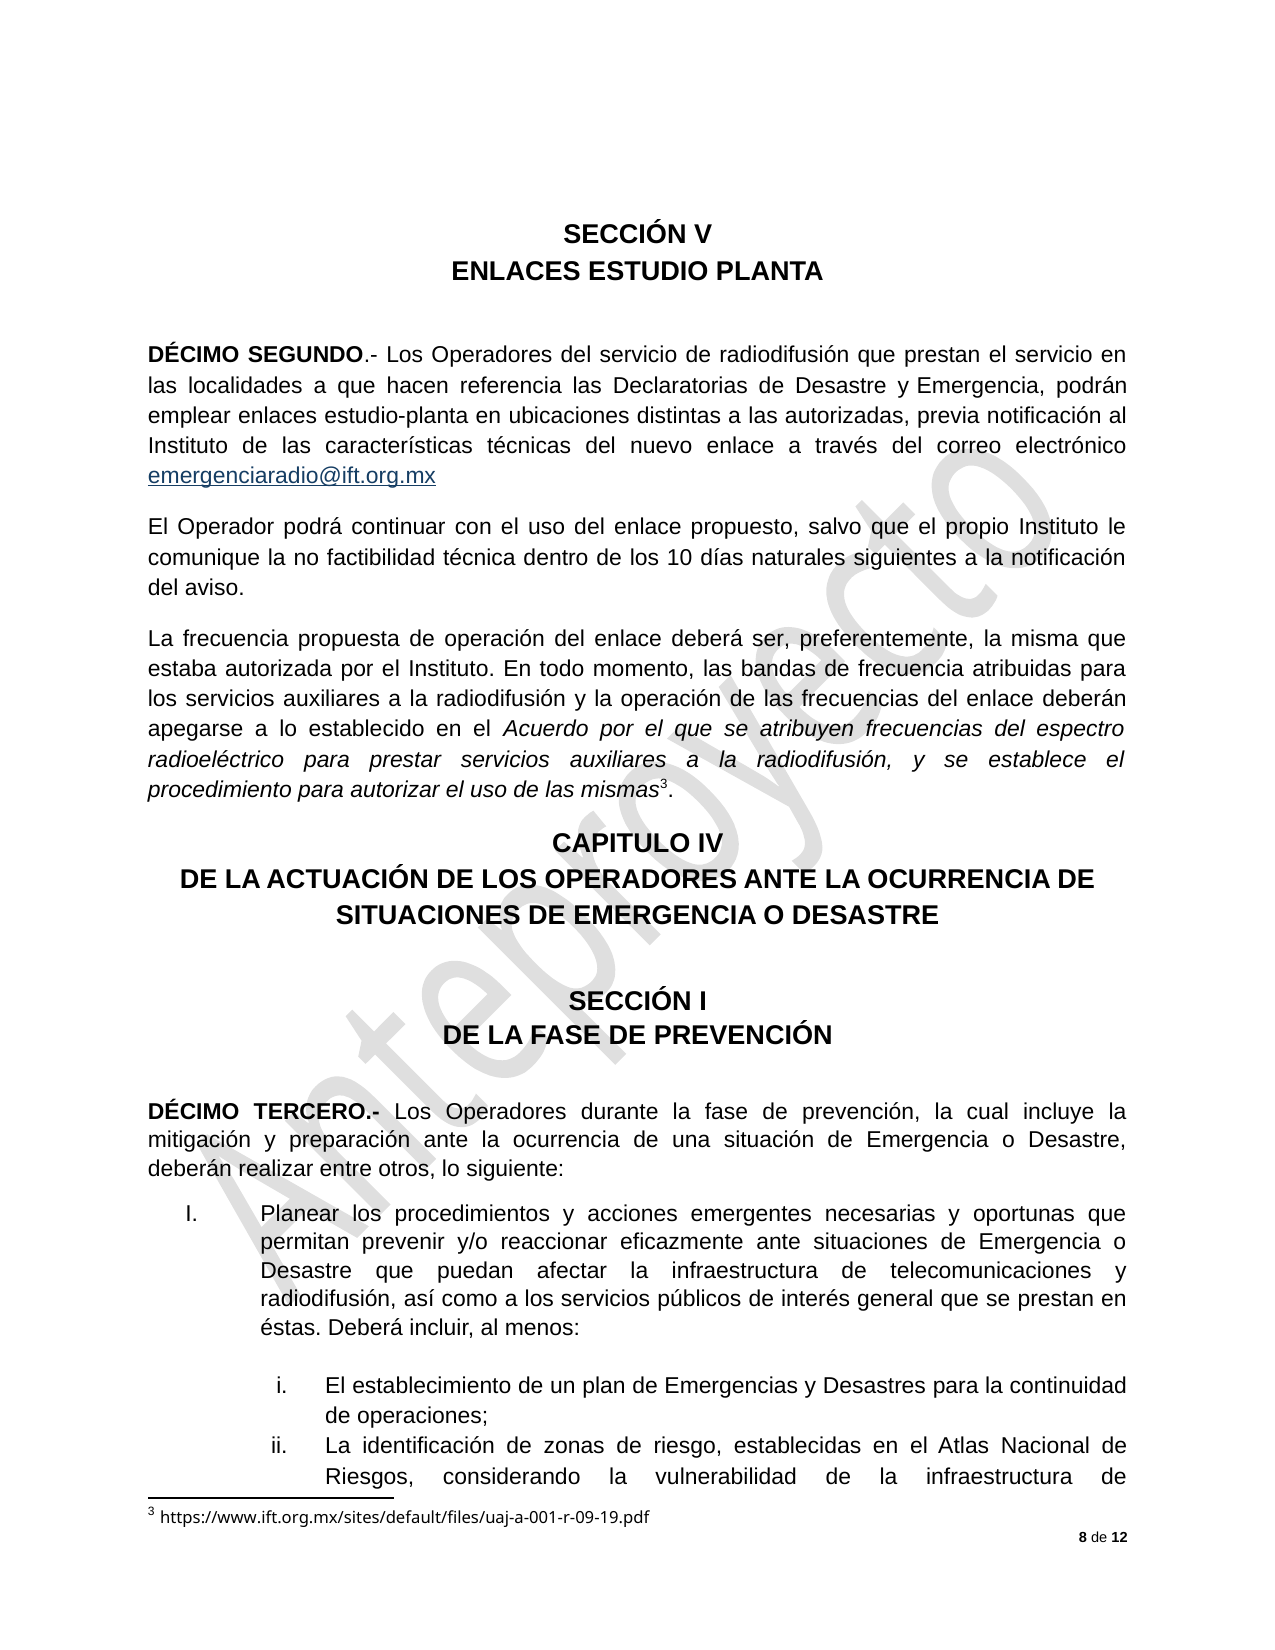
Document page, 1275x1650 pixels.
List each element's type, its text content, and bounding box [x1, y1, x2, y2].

text El Operador podrá continuar con el uso del enlace propuesto, salvo que el propio Instituto le comunique la no factibilidad técnica dentro de los 10 días naturales siguientes a la notificación del aviso. [148, 513, 1127, 600]
list El establecimiento de un plan de Emergencias y Desastres para la continuidad de operaciones; [287, 1372, 1127, 1429]
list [287, 1432, 1127, 1489]
subtitle SECCIÓN I [148, 985, 1127, 1016]
text DÉCIMO TERCERO.- Los Operadores durante la fase de prevención, la cual incluye la mitigación y preparación ante la ocurrencia de una situación de Emergencia o Desastre, deberán realizar entre otros, lo siguiente: [148, 1098, 1127, 1181]
text DÉCIMO SEGUNDO.- Los Operadores del servicio de radiodifusión que prestan el servicio en las localidades a que hacen referencia las Declaratorias de Desastre y Emergencia, podrán emplear enlaces estudio-planta en ubicaciones distintas a las autorizadas, previa notificación al Instituto de las características técnicas del nuevo enlace a través del correo electrónico emergenciaradio@ift.org.mx [148, 341, 1127, 489]
text La frecuencia propuesta de operación del enlace deberá ser, preferentemente, la misma que estaba autorizada por el Instituto. En todo momento, las bandas de frecuencia atribuidas para los servicios auxiliares a la radiodifusión y la operación de las frecuencias del enlace deberán apegarse a lo establecido en el Acuerdo por el que se atribuyen frecuencias del espectro radioeléctrico para prestar servicios auxiliares a la radiodifusión, y se establece el procedimiento para autorizar el uso de las mismas. [148, 625, 1127, 802]
list Planear los procedimientos y acciones emergentes necesarias y oportunas que permitan prevenir y/o reaccionar eficazmente ante situaciones de Emergencia o Desastre que puedan afectar la infraestructura de telecomunicaciones y radiodifusión, así como a los servicios públicos de interés general que se prestan en éstas. Deberá incluir, al menos: [185, 1200, 1127, 1340]
subtitle CAPITULO IV [148, 827, 1127, 858]
subtitle SECCIÓN V [148, 218, 1127, 250]
subtitle ENLACES ESTUDIO PLANTA [148, 254, 1127, 286]
subtitle DE LA ACTUACIÓN DE LOS OPERADORES ANTE LA OCURRENCIA DE SITUACIONES DE EMERGENCIA O DESASTRE [148, 863, 1127, 930]
subtitle DE LA FASE DE PREVENCIÓN [148, 1019, 1127, 1050]
